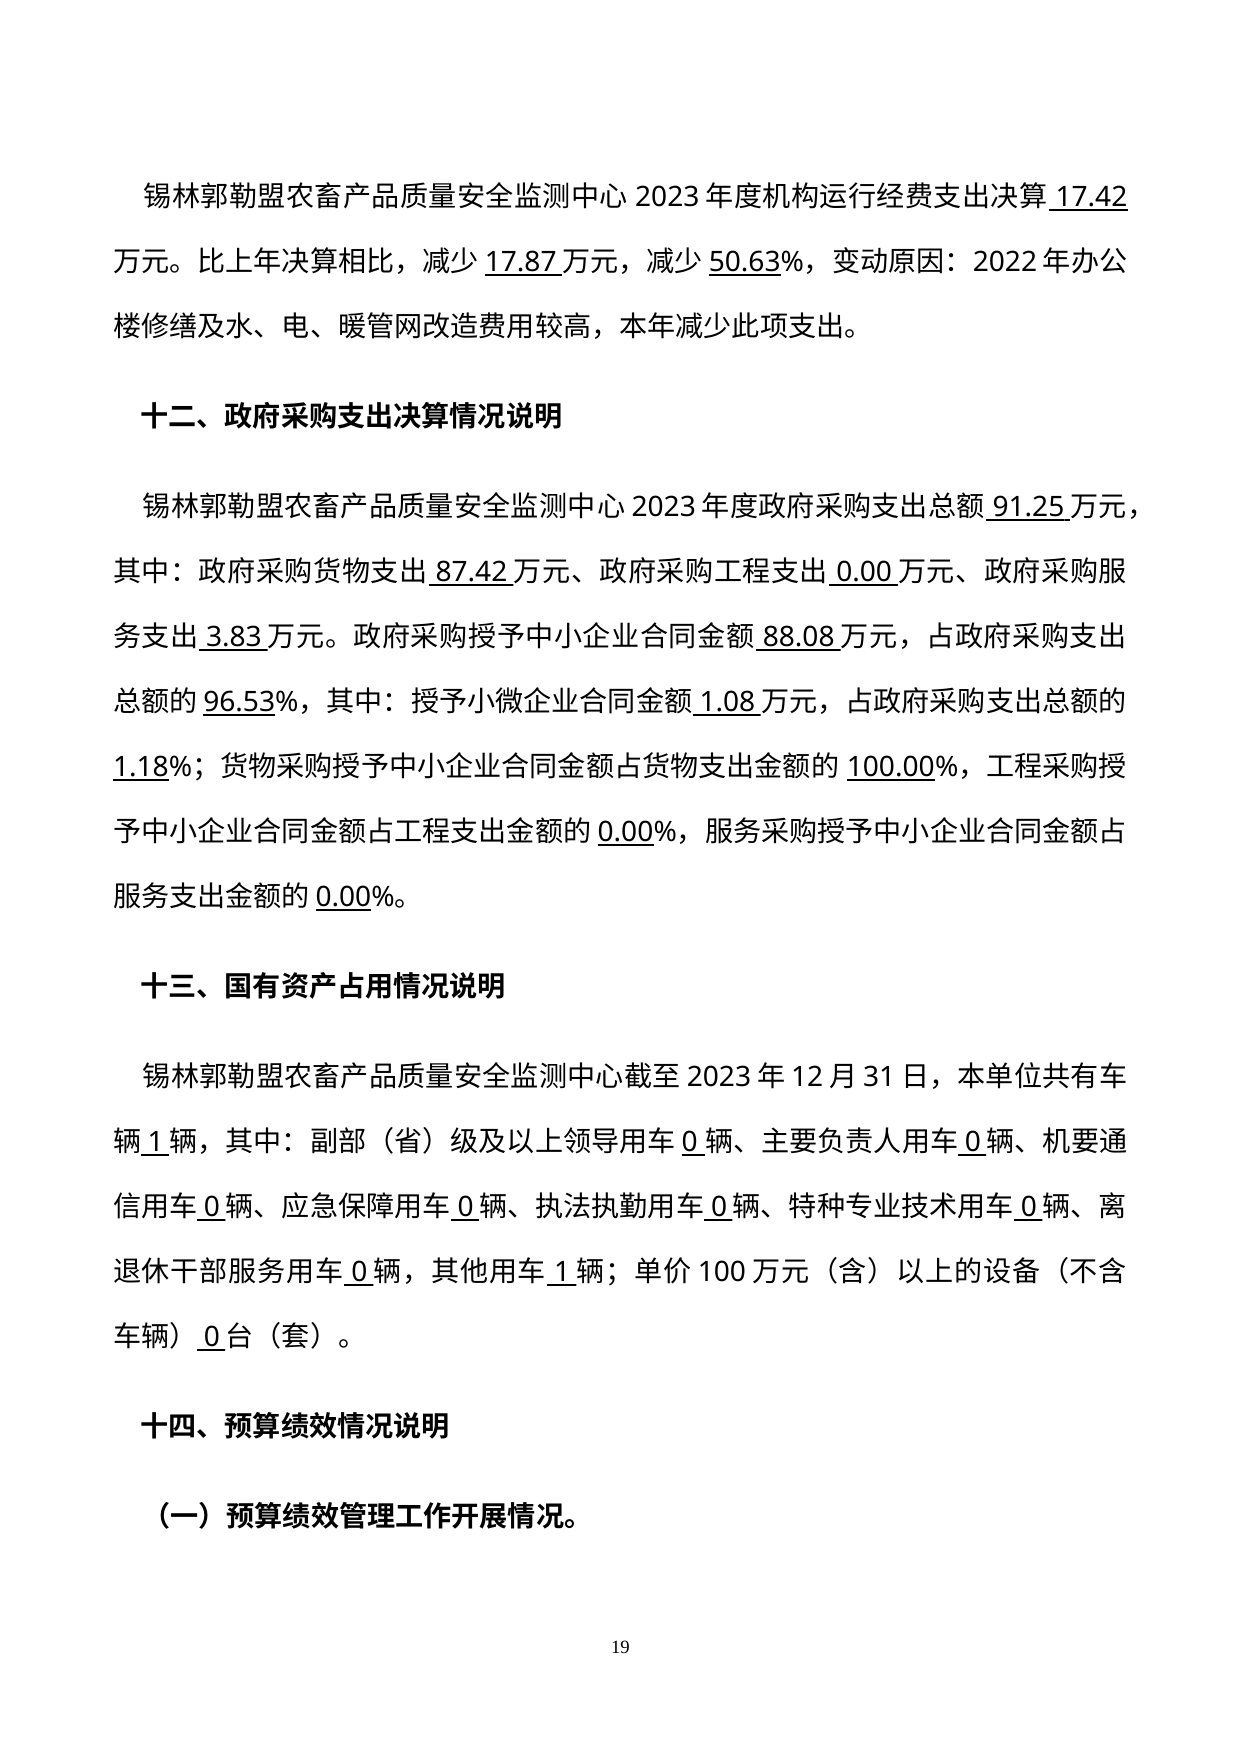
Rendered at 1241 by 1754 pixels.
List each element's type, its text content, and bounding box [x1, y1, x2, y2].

text 锡林郭勒盟农畜产品质量安全监测中心2023年度政府采购支出总额 91.25万元，其中：政府采购货物支出 87.42万元、政府采购工程支出 0.00万元、政府采购服务支出 3.83万元。政府采购授予中小企业合同金额 88.08万元，占政府采购支出总额的96.53%，其中：授予小微企业合同金额 1.08万元，占政府采购支出总额的1.18%；货物采购授予中小企业合同金额占货物支出金额的100.00%，工程采购授予中小企业合同金额占工程支出金额的0.00%，服务采购授予中小企业合同金额占服务支出金额的0.00%。 [113, 472, 1127, 927]
text 锡林郭勒盟农畜产品质量安全监测中心2023年度机构运行经费支出决算 17.42万元。比上年决算相比，减少17.87万元，减少50.63%，变动原因：2022年办公楼修缮及水、电、暖管网改造费用较高，本年减少此项支出。 [113, 162, 1127, 357]
text 十四、预算绩效情况说明 [113, 1392, 1127, 1457]
text （一）预算绩效管理工作开展情况。 [113, 1482, 1127, 1547]
text 锡林郭勒盟农畜产品质量安全监测中心截至2023年12月31日，本单位共有车辆 1辆，其中：副部（省）级及以上领导用车0 辆、主要负责人用车 0辆、机要通信用车 0辆、应急保障用车 0辆、执法执勤用车 0辆、特种专业技术用车 0辆、离退休干部服务用车 0辆，其他用车 1辆；单价100万元（含）以上的设备（不含车辆） 0台（套）。 [113, 1042, 1127, 1367]
text 十三、国有资产占用情况说明 [113, 952, 1127, 1017]
text 十二、政府采购支出决算情况说明 [113, 382, 1127, 447]
